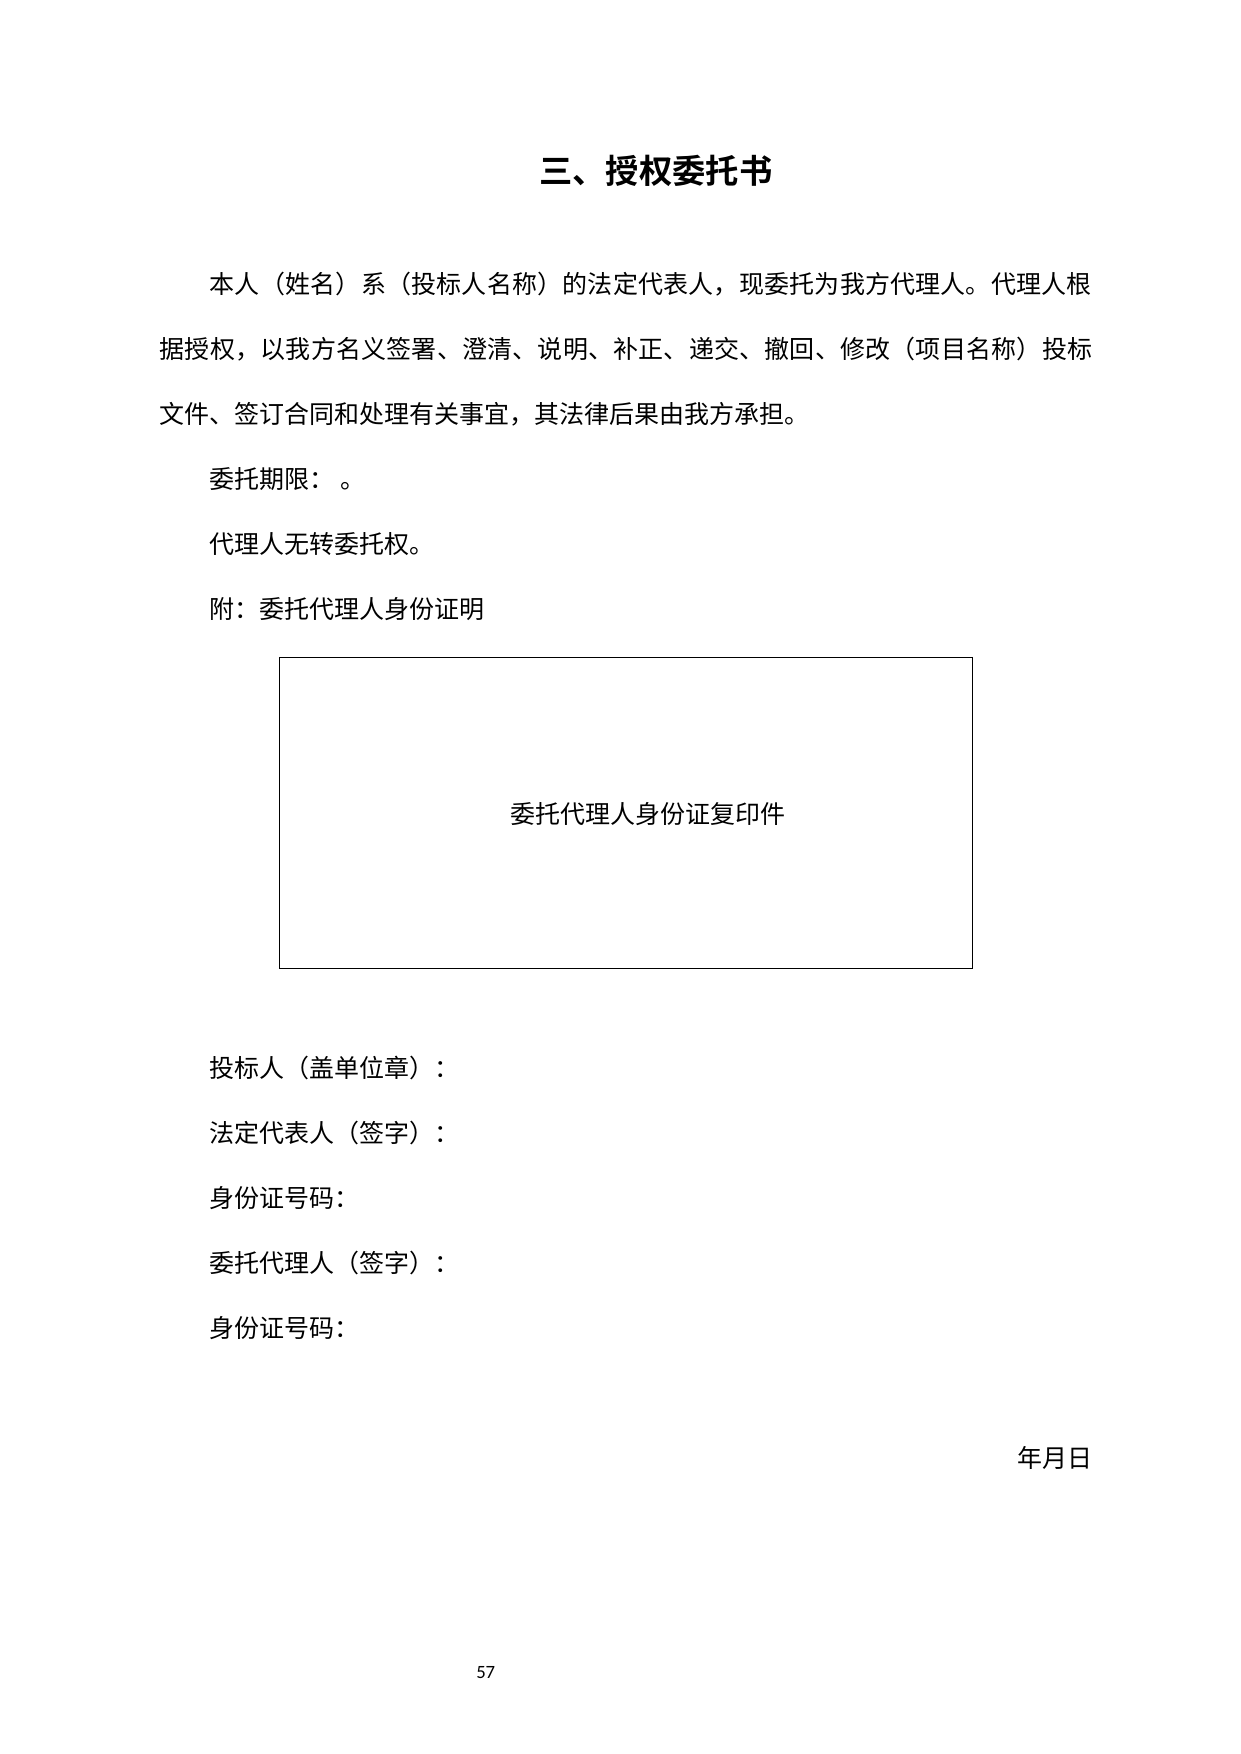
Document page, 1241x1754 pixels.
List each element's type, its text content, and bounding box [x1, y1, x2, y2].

subtitle 三、授权委托书 [218, 137, 1093, 202]
text 身份证号码： [159, 1164, 1093, 1229]
text 委托代理人（签字）： [159, 1229, 1093, 1294]
text 身份证号码： [159, 1294, 1093, 1359]
text 代理人无转委托权。 [159, 511, 1093, 576]
text 年月日 [159, 1424, 1093, 1489]
text 法定代表人（签字）： [159, 1099, 1093, 1164]
table_header 委托代理人身份证复印件 [280, 658, 972, 968]
text 委托期限： 。 [159, 446, 1093, 511]
text 本人（姓名）系（投标人名称）的法定代表人，现委托为我方代理人。代理人根据授权，以我方名义签署、澄清、说明、补正、递交、撤回、修改（项目名称）投标文件、签订合同和处理有关事宜，其法律后果由我方承担。 [159, 251, 1093, 446]
text 投标人（盖单位章）： [159, 1034, 1093, 1099]
text 附：委托代理人身份证明 [159, 576, 1093, 641]
